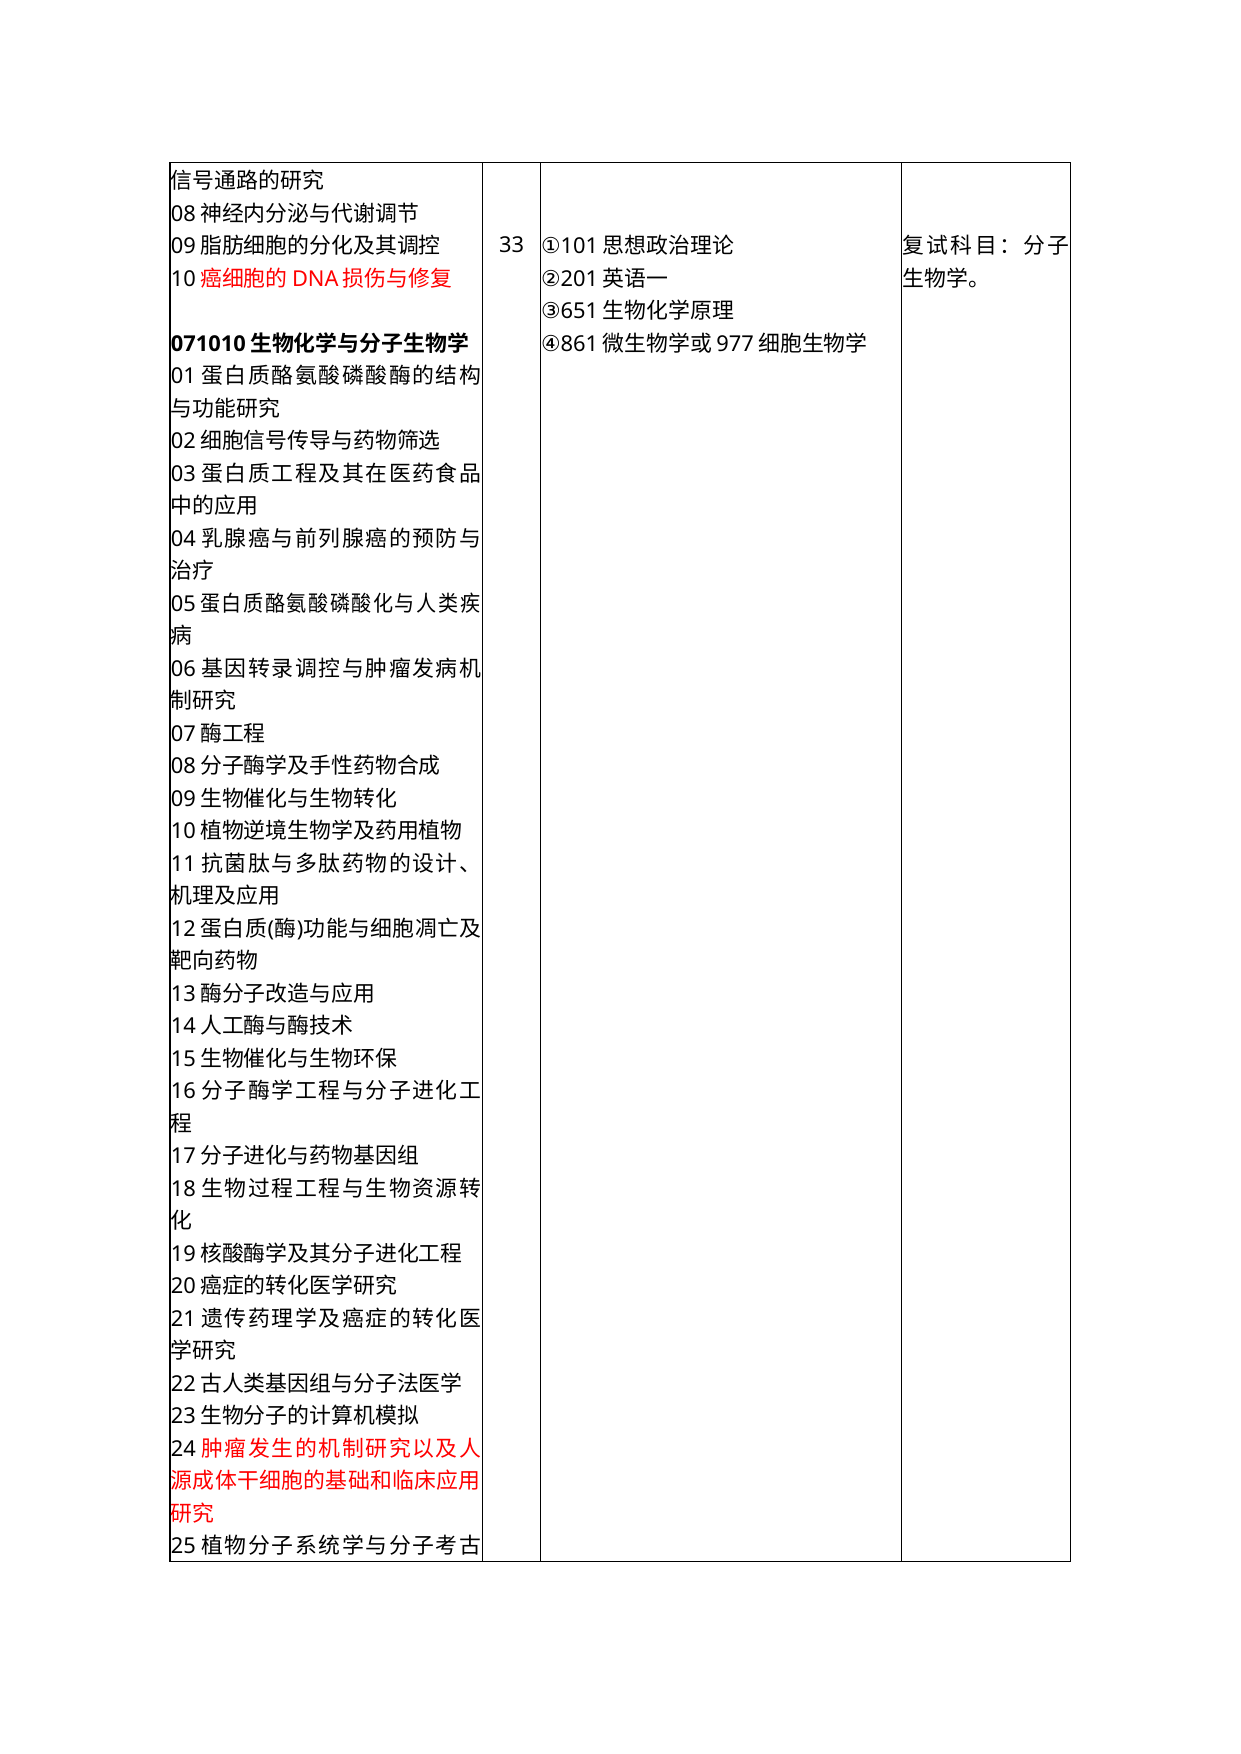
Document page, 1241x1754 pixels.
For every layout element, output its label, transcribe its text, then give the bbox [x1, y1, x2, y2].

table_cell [541, 163, 901, 1561]
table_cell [902, 163, 1070, 1561]
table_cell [171, 163, 482, 1561]
table_cell 11 8 33 5 3 10 [483, 163, 540, 1561]
